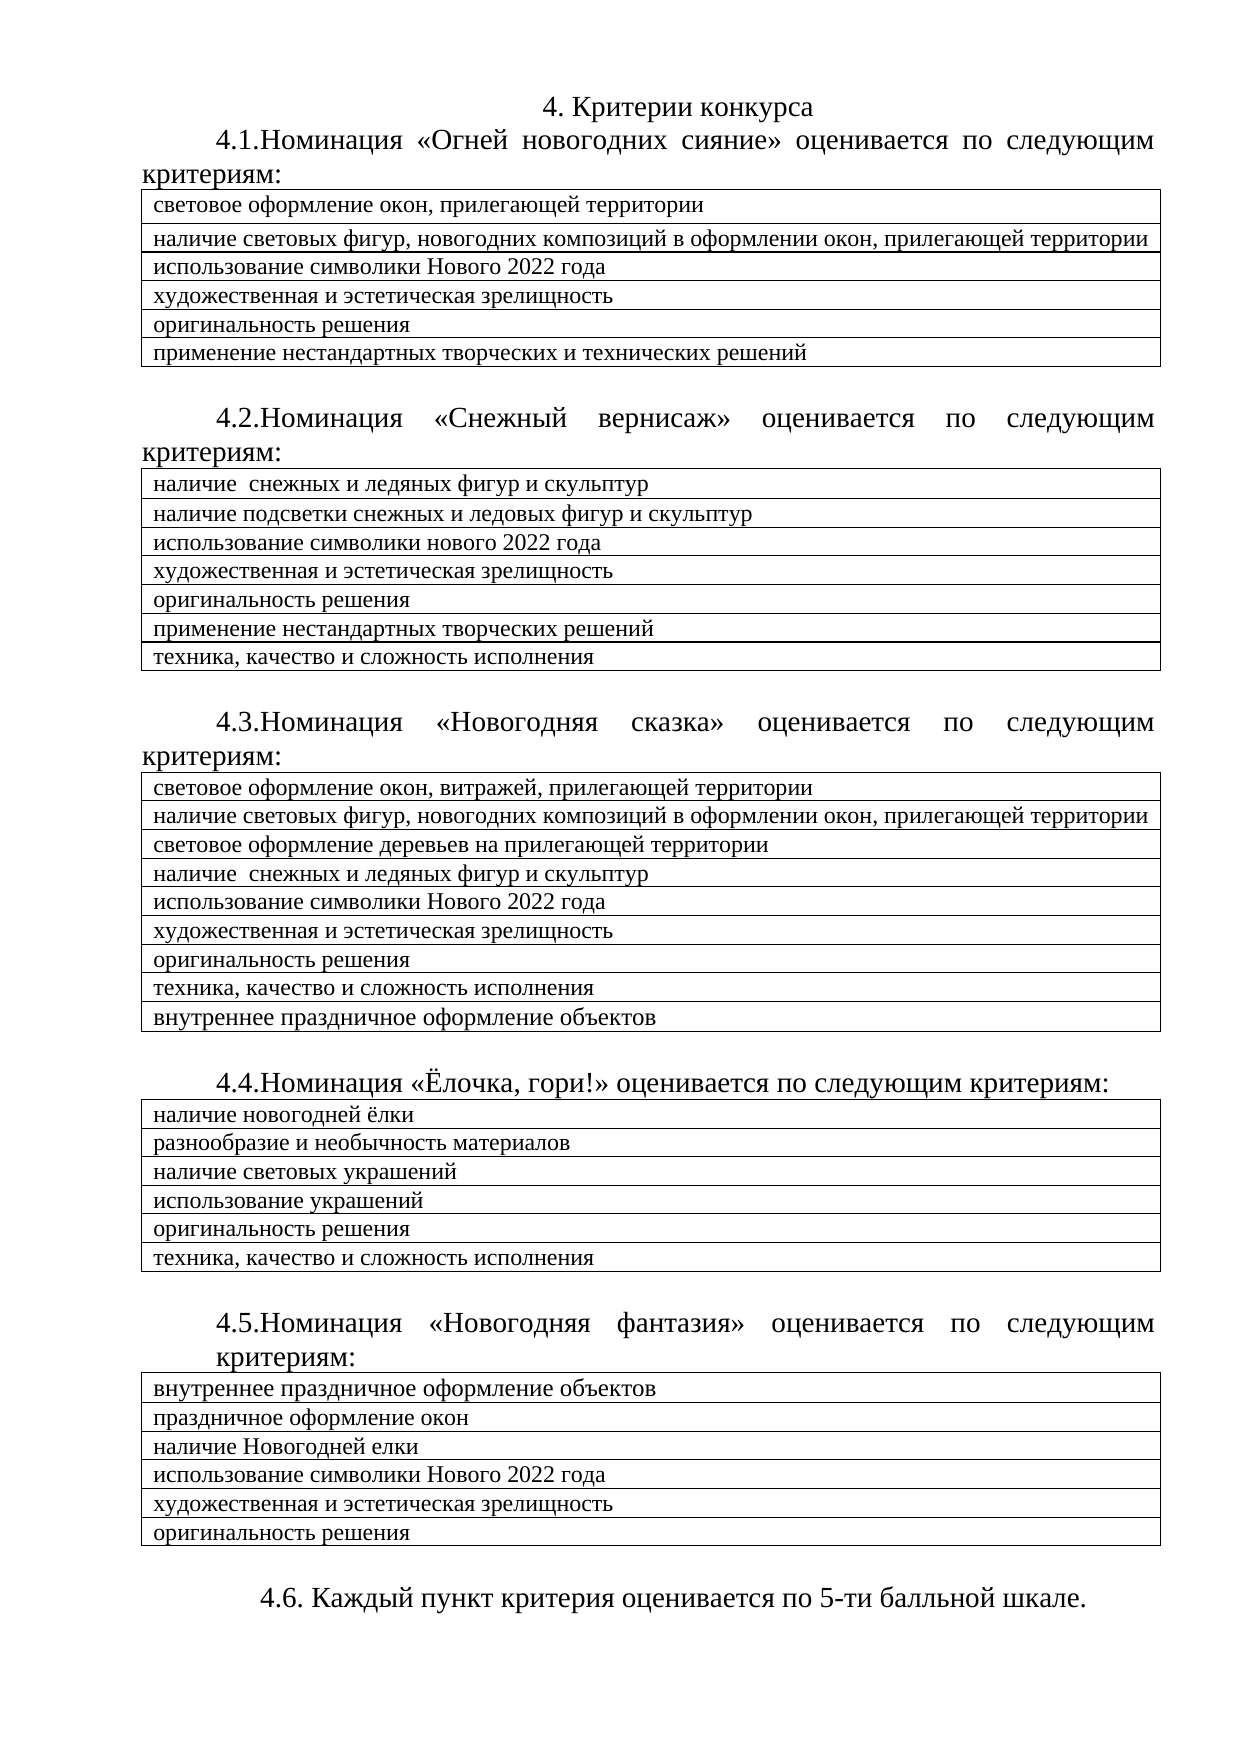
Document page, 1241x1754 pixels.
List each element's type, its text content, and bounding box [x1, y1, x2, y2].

table_cell праздничное оформление окон [142, 1403, 1160, 1431]
table_header наличие новогодней ёлки [142, 1100, 1160, 1127]
table_cell техника, качество и сложность исполнения [142, 973, 1160, 1001]
table_cell использование символики Нового 2022 года [142, 887, 1160, 915]
table_cell применение нестандартных творческих и технических решений [142, 338, 1160, 366]
table_cell наличие подсветки снежных и ледовых фигур и скульптур [142, 499, 1160, 527]
text 4. Критерии конкурса [144, 89, 1155, 122]
table_cell использование символики нового 2022 года [142, 528, 1160, 555]
table_cell оригинальность решения [142, 585, 1160, 613]
table_cell наличие световых украшений [142, 1157, 1160, 1185]
table_cell художественная и эстетическая зрелищность [142, 281, 1160, 309]
table_cell внутреннее праздничное оформление объектов [142, 1002, 1160, 1031]
table_cell оригинальность решения [142, 945, 1160, 972]
table_cell оригинальность решения [142, 1518, 1160, 1545]
table_cell использование украшений [142, 1186, 1160, 1213]
table_cell использование символики Нового 2022 года [142, 253, 1160, 280]
table_cell применение нестандартных творческих решений [142, 614, 1160, 641]
table_header внутреннее праздничное оформление объектов [142, 1373, 1160, 1402]
table_cell световое оформление деревьев на прилегающей территории [142, 830, 1160, 858]
list Номинация «Огней новогодних сияние» оценивается по следующим критериям: [142, 122, 1155, 189]
table_cell художественная и эстетическая зрелищность [142, 1489, 1160, 1517]
table_cell художественная и эстетическая зрелищность [142, 916, 1160, 943]
table_cell наличие Новогодней елки [142, 1432, 1160, 1459]
list Номинация «Ёлочка, гори!» оценивается по следующим критериям: [142, 1065, 1155, 1099]
table_cell наличие снежных и ледяных фигур и скульптур [142, 859, 1160, 886]
table_header световое оформление окон, прилегающей территории [142, 190, 1160, 223]
table_header наличие снежных и ледяных фигур и скульптур [142, 469, 1160, 498]
table_cell оригинальность решения [142, 310, 1160, 337]
table_header световое оформление окон, витражей, прилегающей территории [142, 773, 1160, 800]
table_cell наличие световых фигур, новогодних композиций в оформлении окон, прилегающей территории [142, 801, 1160, 829]
table_cell техника, качество и сложность исполнения [142, 1243, 1160, 1271]
table_cell художественная и эстетическая зрелищность [142, 556, 1160, 584]
table_cell оригинальность решения [142, 1214, 1160, 1242]
table_cell наличие световых фигур, новогодних композиций в оформлении окон, прилегающей территории [142, 224, 1160, 251]
list Номинация «Снежный вернисаж» оценивается по следующим критериям: [142, 401, 1155, 468]
text 4.5.Номинация «Новогодняя фантазия» оценивается по следующим критериям: [216, 1305, 1155, 1372]
table_cell техника, качество и сложность исполнения [142, 643, 1160, 670]
list Номинация «Новогодняя сказка» оценивается по следующим критериям: [142, 704, 1155, 772]
table_cell использование символики Нового 2022 года [142, 1460, 1160, 1488]
table_cell разнообразие и необычность материалов [142, 1129, 1160, 1156]
text 4.6. Каждый пункт критерия оценивается по 5-ти балльной шкале. [260, 1580, 1155, 1613]
